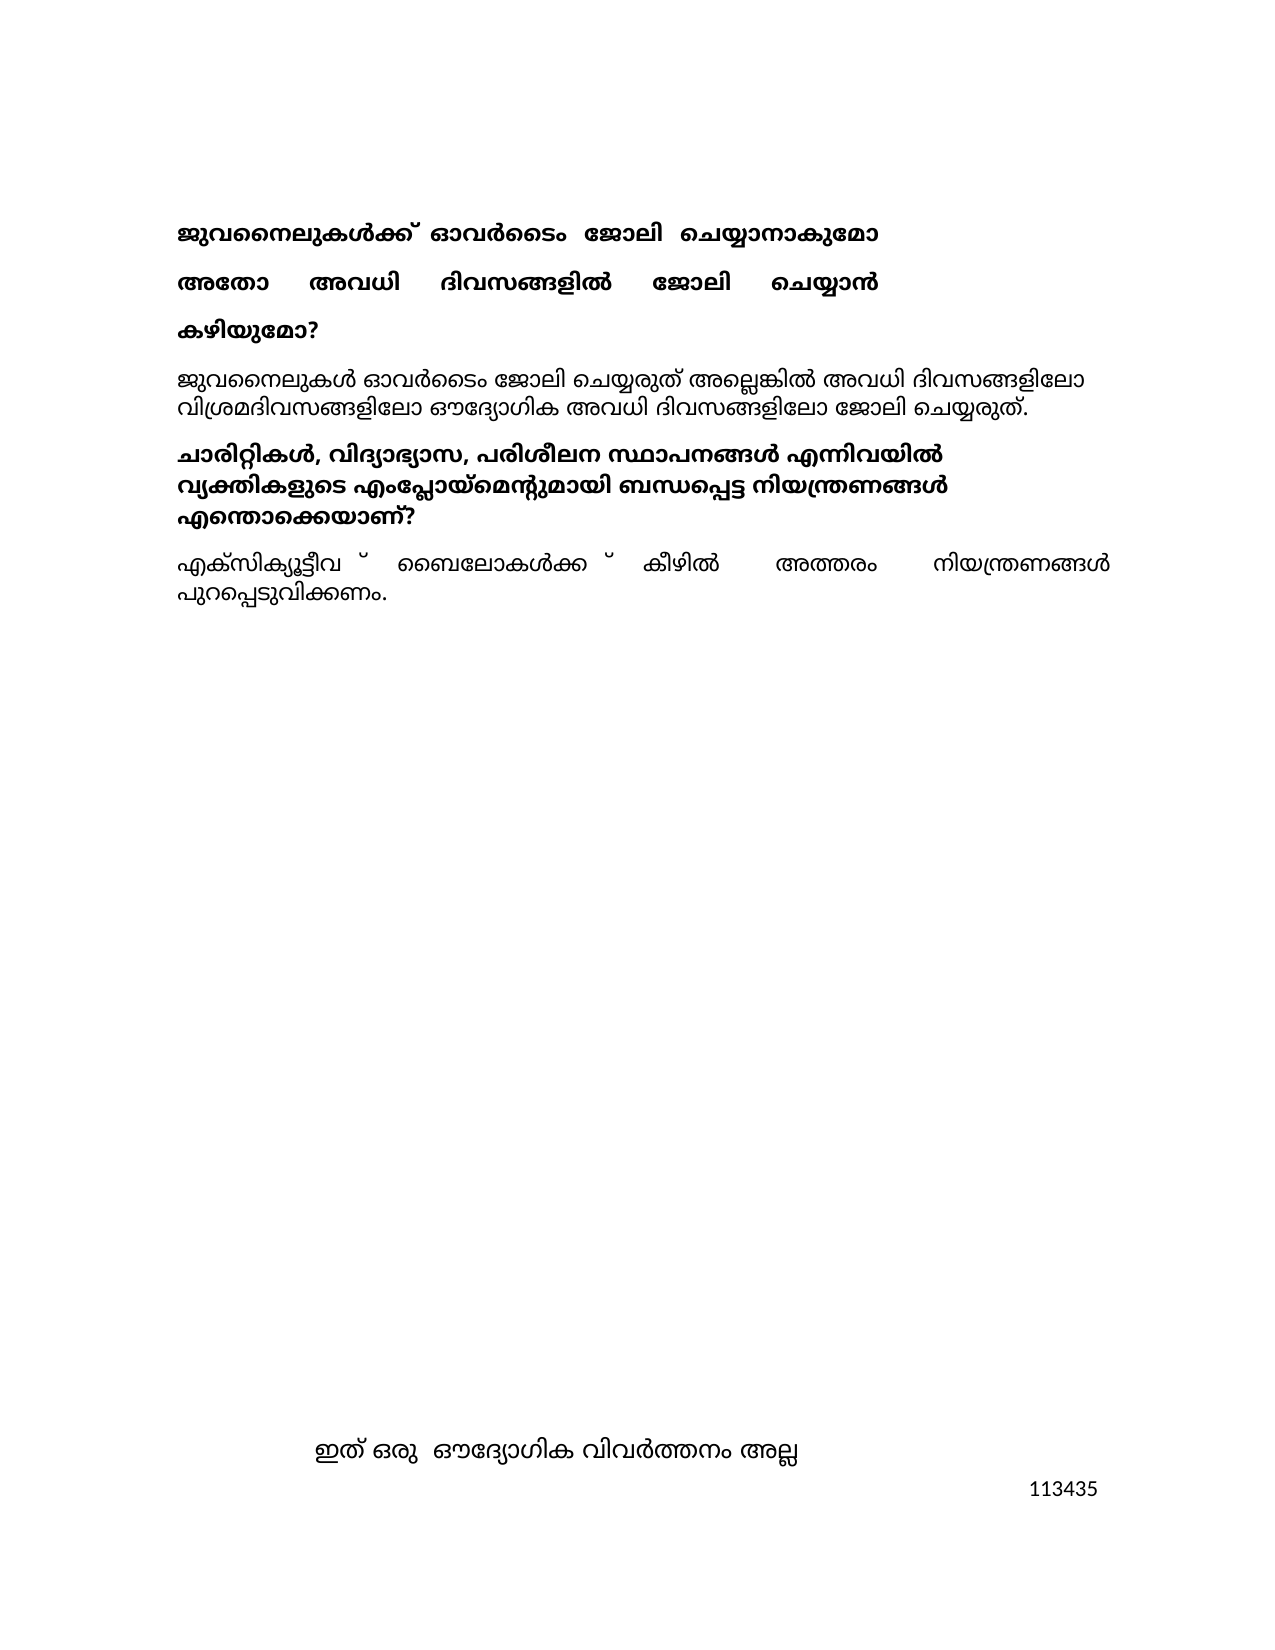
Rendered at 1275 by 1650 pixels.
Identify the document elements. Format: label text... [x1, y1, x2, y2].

text ജുവനൈലുകൾ ഓവർടൈം ജോലി ചെയ്യരുത് അല്ലെങ്കിൽ അവധി ദിവസങ്ങളിലോ വിശ്രമദിവസങ്ങളിലോ ഔദ്യോഗിക അവധി ദിവസങ്ങളിലോ ജോലി ചെയ്യരുത്. [177, 367, 1110, 424]
text എക്സിക്യൂട്ടീവ് ബൈലോകൾക്ക് കീഴിൽ അത്തരം നിയന്ത്രണങ്ങൾ പുറപ്പെടുവിക്കണം. [177, 552, 1110, 609]
text ജുവനൈലുകൾക്ക് ഓവർടൈം ജോലി ചെയ്യാനാകുമോ അതോ അവധി ദിവസങ്ങളിൽ ജോലി ചെയ്യാൻ കഴിയുമോ? [177, 222, 879, 347]
text ചാരിറ്റികൾ, വിദ്യാഭ്യാസ, പരിശീലന സ്ഥാപനങ്ങൾ എന്നിവയിൽ വ്യക്തികളുടെ എംപ്ലോയ്‌മെന്റുമായി ബന്ധപ്പെട്ട നിയന്ത്രണങ്ങൾ എന്തൊക്കെയാണ്? [177, 443, 1110, 533]
